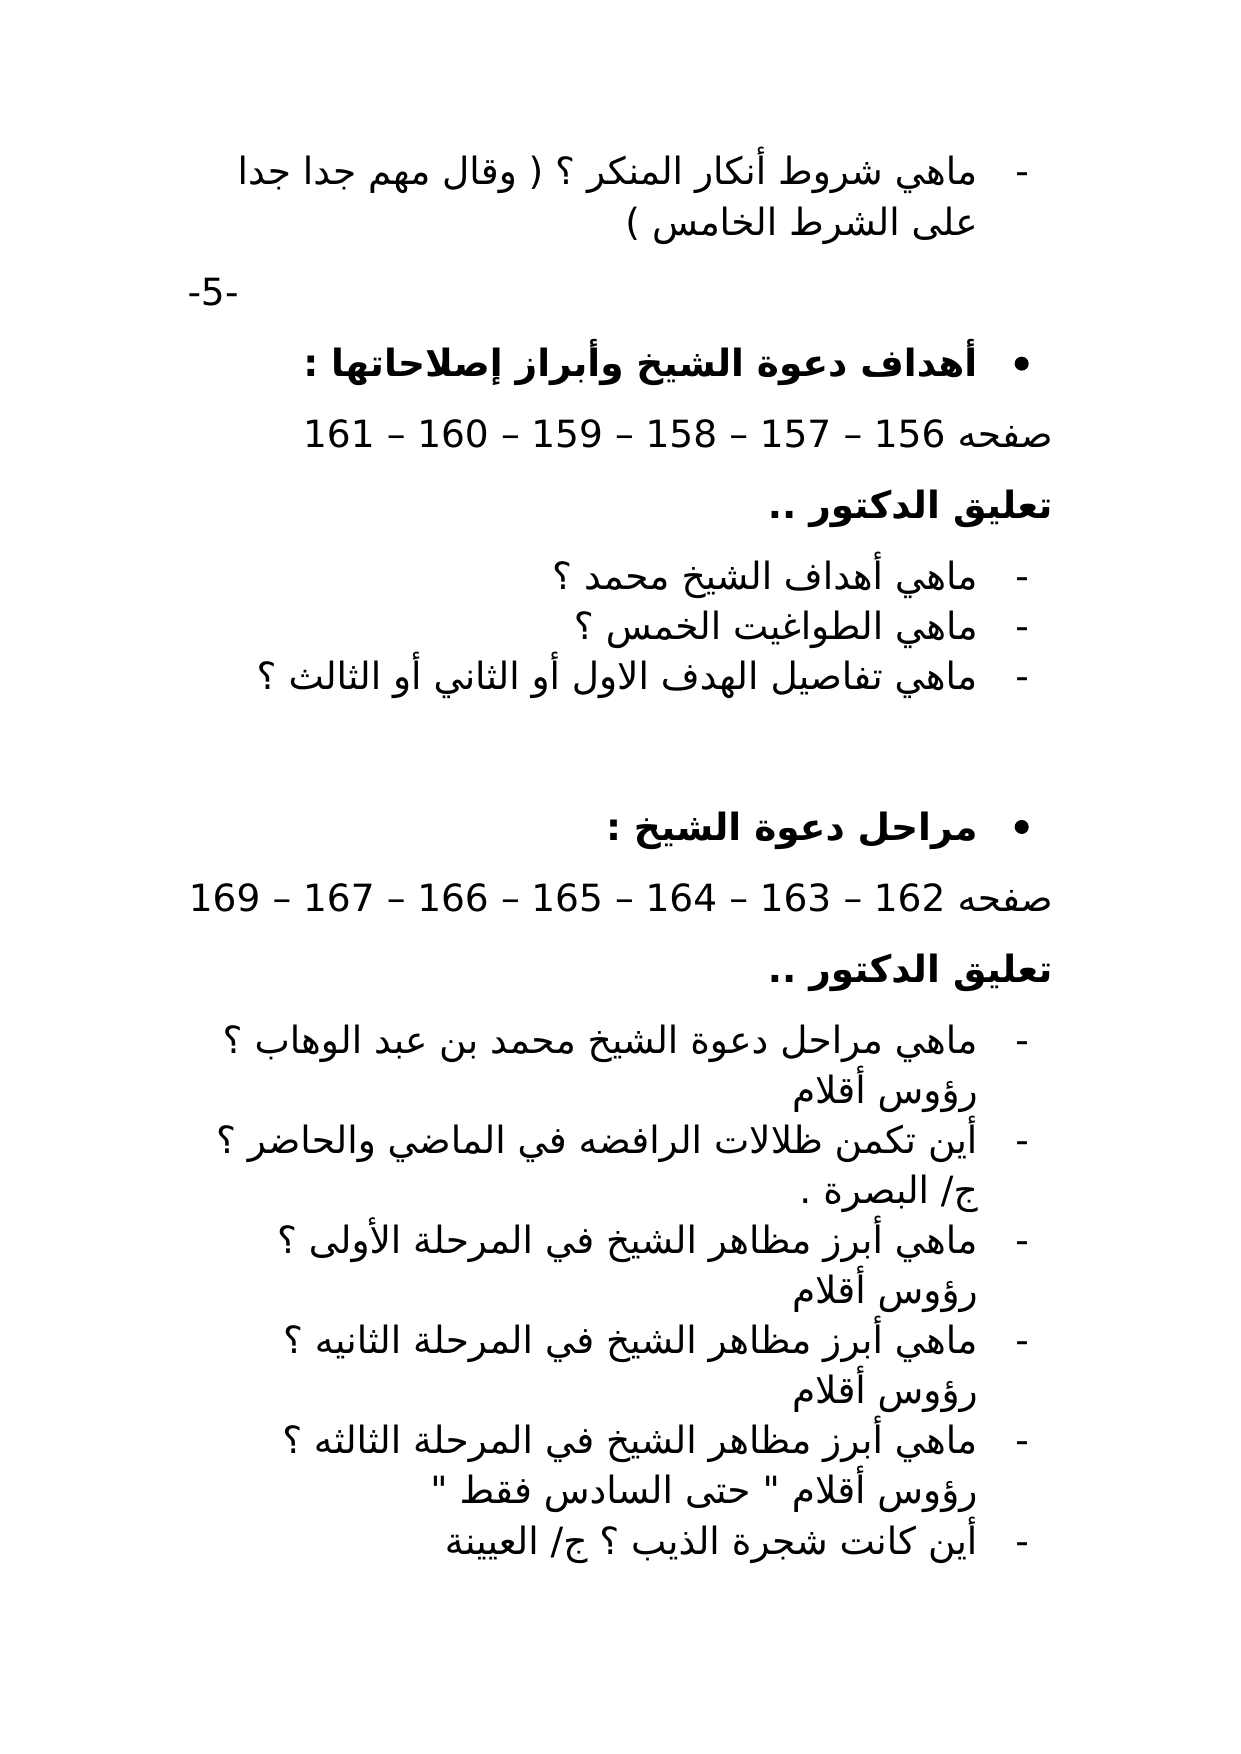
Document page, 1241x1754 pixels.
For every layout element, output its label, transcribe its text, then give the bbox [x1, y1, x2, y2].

text تعليق الدكتور .. [187, 484, 1053, 527]
list أهداف دعوة الشيخ وأبراز إصلاحاتها : [187, 342, 1015, 386]
list أين تكمن ظلالات الرافضه في الماضي والحاضر ؟ ج/ البصرة . [187, 1118, 1015, 1212]
list ماهي الطواغيت الخمس ؟ [187, 605, 1015, 648]
text تعليق الدكتور .. [187, 947, 1053, 991]
list أين كانت شجرة الذيب ؟ ج/ العيينة [187, 1519, 1015, 1563]
text صفحه 162 – 163 – 164 – 165 – 166 – 167 – 169 [187, 876, 1053, 920]
list ماهي أبرز مظاهر الشيخ في المرحلة الثالثه ؟ رؤوس أقلام " حتى السادس فقط " [187, 1419, 1015, 1513]
list ماهي مراحل دعوة الشيخ محمد بن عبد الوهاب ؟ رؤوس أقلام [187, 1018, 1015, 1112]
list ماهي أبرز مظاهر الشيخ في المرحلة الأولى ؟ رؤوس أقلام [187, 1219, 1015, 1312]
list مراحل دعوة الشيخ : [187, 805, 1015, 849]
list ماهي تفاصيل الهدف الاول أو الثاني أو الثالث ؟ [187, 655, 1015, 699]
text -5- [187, 271, 1053, 315]
text صفحه 156 – 157 – 158 – 159 – 160 – 161 [187, 413, 1053, 457]
list ماهي أبرز مظاهر الشيخ في المرحلة الثانيه ؟ رؤوس أقلام [187, 1319, 1015, 1413]
list ماهي أهداف الشيخ محمد ؟ [187, 555, 1015, 598]
list ماهي شروط أنكار المنكر ؟ ( وقال مهم جدا جدا على الشرط الخامس ) [187, 150, 1015, 244]
